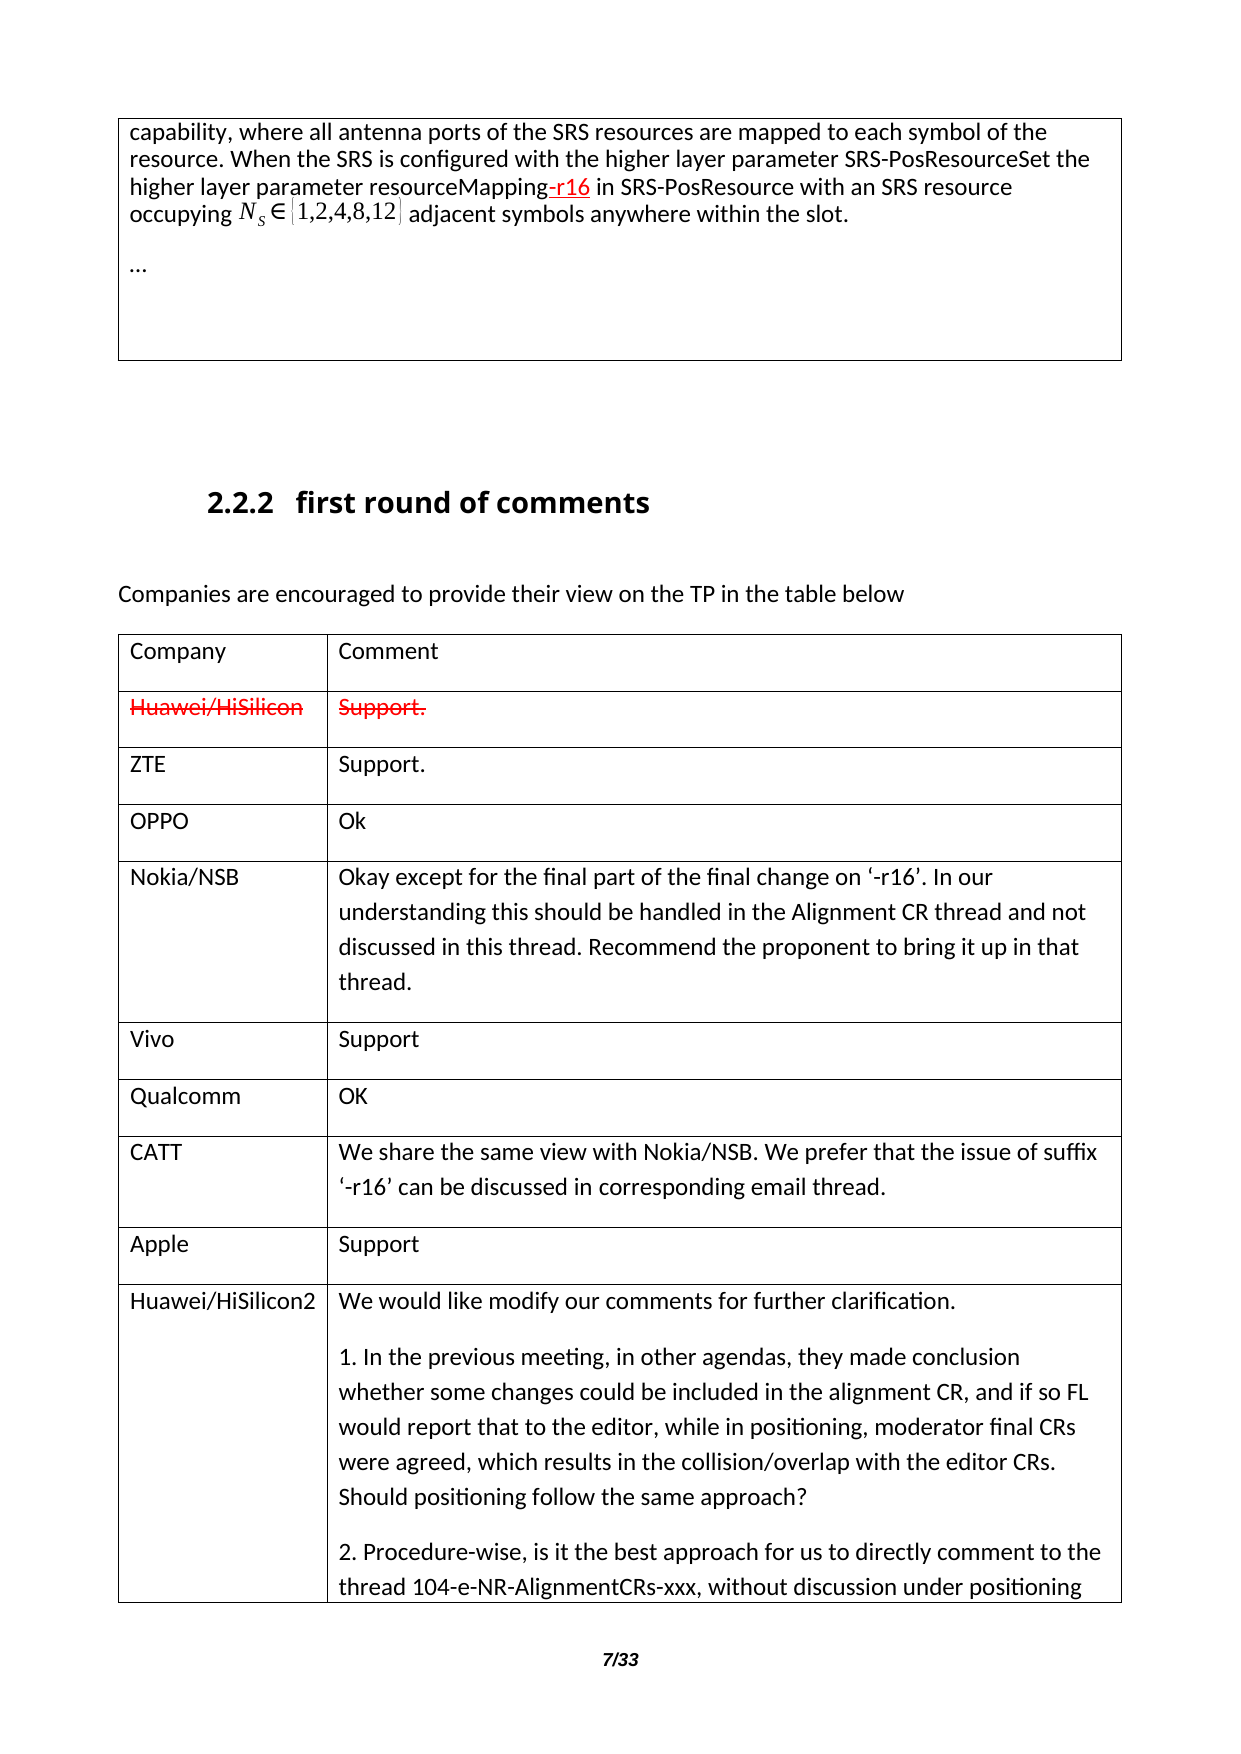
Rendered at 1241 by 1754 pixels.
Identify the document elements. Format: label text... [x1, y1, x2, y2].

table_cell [328, 1285, 1121, 1602]
table_header Company [119, 635, 327, 691]
table_cell Support [328, 1228, 1121, 1284]
table_cell Ok [328, 805, 1121, 861]
table_cell CATT [119, 1137, 327, 1227]
text Companies are encouraged to provide their view on the TP in the table below [118, 578, 1122, 608]
table_cell Huawei/HiSilicon2 [119, 1285, 327, 1602]
table_cell ZTE [119, 748, 327, 804]
table_cell Nokia/NSB [119, 862, 327, 1022]
table_cell Qualcomm [119, 1080, 327, 1136]
table_cell OK [328, 1080, 1121, 1136]
table_cell Support. [328, 748, 1121, 804]
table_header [119, 119, 1121, 360]
table_cell Support. [328, 692, 1121, 747]
table_cell Vivo [119, 1023, 327, 1079]
table_cell Apple [119, 1228, 327, 1284]
table_cell Okay except for the final part of the final change on ‘-r16’. In our understanding this should be handled in the Alignment CR thread and not discussed in this thread. Recommend the proponent to bring it up in that thread. [328, 862, 1121, 1022]
table_cell We share the same view with Nokia/NSB. We prefer that the issue of suffix ‘-r16’ can be discussed in corresponding email thread. [328, 1137, 1121, 1227]
table_cell OPPO [119, 805, 327, 861]
subtitle first round of comments [207, 482, 1122, 522]
table_cell Support [328, 1023, 1121, 1079]
table_header Comment [328, 635, 1121, 691]
table_cell Huawei/HiSilicon [119, 692, 327, 747]
